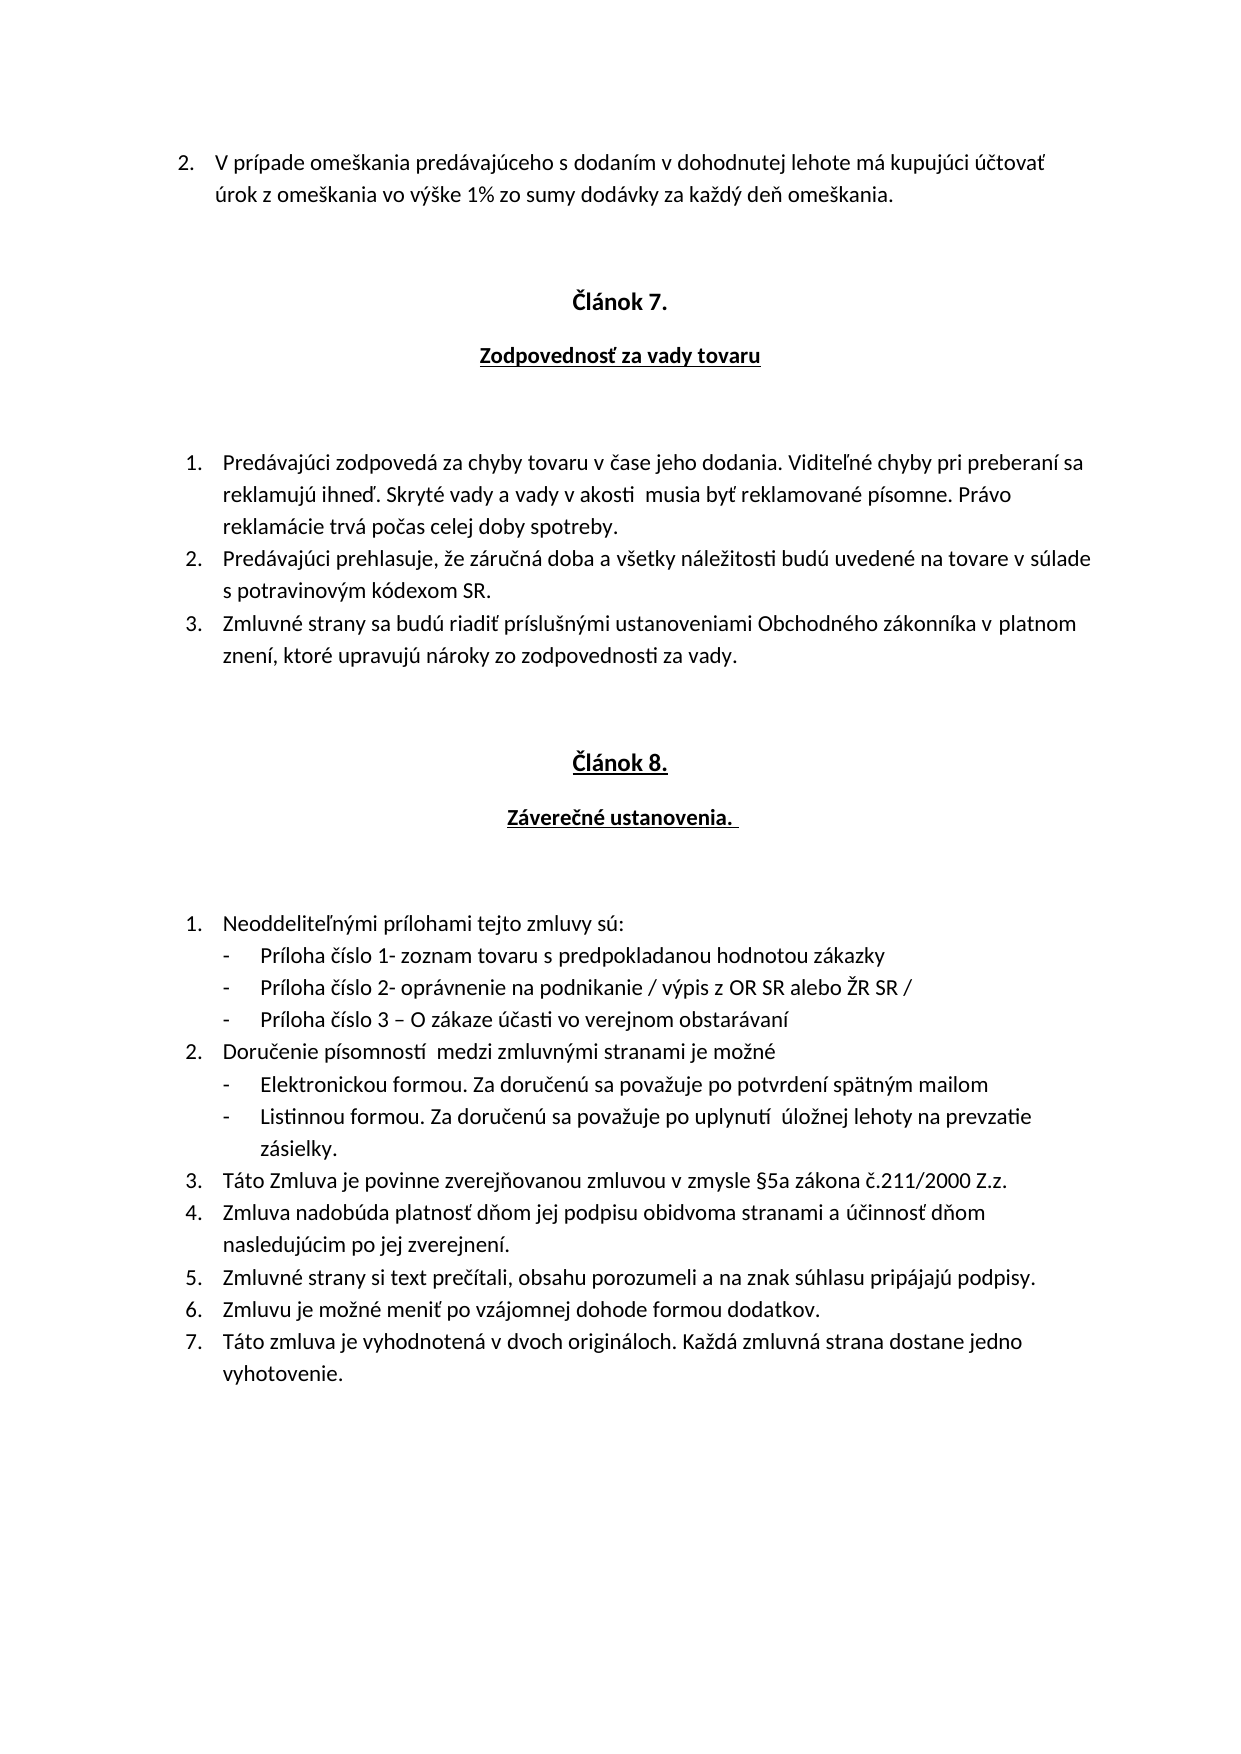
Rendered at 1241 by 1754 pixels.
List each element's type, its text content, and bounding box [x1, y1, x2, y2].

list Zmluvné strany sa budú riadiť príslušnými ustanoveniami Obchodného zákonníka v platnom znení, ktoré upravujú nároky zo zodpovednosti za vady. [185, 609, 1093, 669]
text Článok 7. [148, 286, 1093, 316]
list Doručenie písomností medzi zmluvnými stranami je možné [185, 1037, 1093, 1066]
text Článok 8. [148, 747, 1093, 777]
list V prípade omeškania predávajúceho s dodaním v dohodnutej lehote má kupujúci účtovať úrok z omeškania vo výške 1% zo sumy dodávky za každý deň omeškania. [177, 148, 1093, 208]
list Predávajúci prehlasuje, že záručná doba a všetky náležitosti budú uvedené na tovare v súlade s potravinovým kódexom SR. [185, 544, 1093, 604]
list Príloha číslo 1- zoznam tovaru s predpokladanou hodnotou zákazky [223, 941, 1093, 969]
list Zmluvné strany si text prečítali, obsahu porozumeli a na znak súhlasu pripájajú podpisy. [185, 1263, 1093, 1291]
list Príloha číslo 3 – O zákaze účasti vo verejnom obstarávaní [223, 1005, 1093, 1033]
list Príloha číslo 2- oprávnenie na podnikanie / výpis z OR SR alebo ŽR SR / [223, 973, 1093, 1001]
list Neoddeliteľnými prílohami tejto zmluvy sú: [185, 909, 1093, 937]
list Predávajúci zodpovedá za chyby tovaru v čase jeho dodania. Viditeľné chyby pri preberaní sa reklamujú ihneď. Skryté vady a vady v akosti musia byť reklamované písomne. Právo reklamácie trvá počas celej doby spotreby. [185, 448, 1093, 540]
list Elektronickou formou. Za doručenú sa považuje po potvrdení spätným mailom [223, 1070, 1093, 1098]
text Zodpovednosť za vady tovaru [148, 342, 1093, 370]
list Listinnou formou. Za doručenú sa považuje po uplynutí úložnej lehoty na prevzatie zásielky. [223, 1102, 1093, 1162]
list Zmluvu je možné meniť po vzájomnej dohode formou dodatkov. [185, 1295, 1093, 1323]
list Zmluva nadobúda platnosť dňom jej podpisu obidvoma stranami a účinnosť dňom nasledujúcim po jej zverejnení. [185, 1198, 1093, 1259]
text Záverečné ustanovenia. [148, 803, 1093, 831]
list Táto Zmluva je povinne zverejňovanou zmluvou v zmysle §5a zákona č.211/2000 Z.z. [185, 1166, 1093, 1194]
list Táto zmluva je vyhodnotená v dvoch origináloch. Každá zmluvná strana dostane jedno vyhotovenie. [185, 1327, 1093, 1387]
